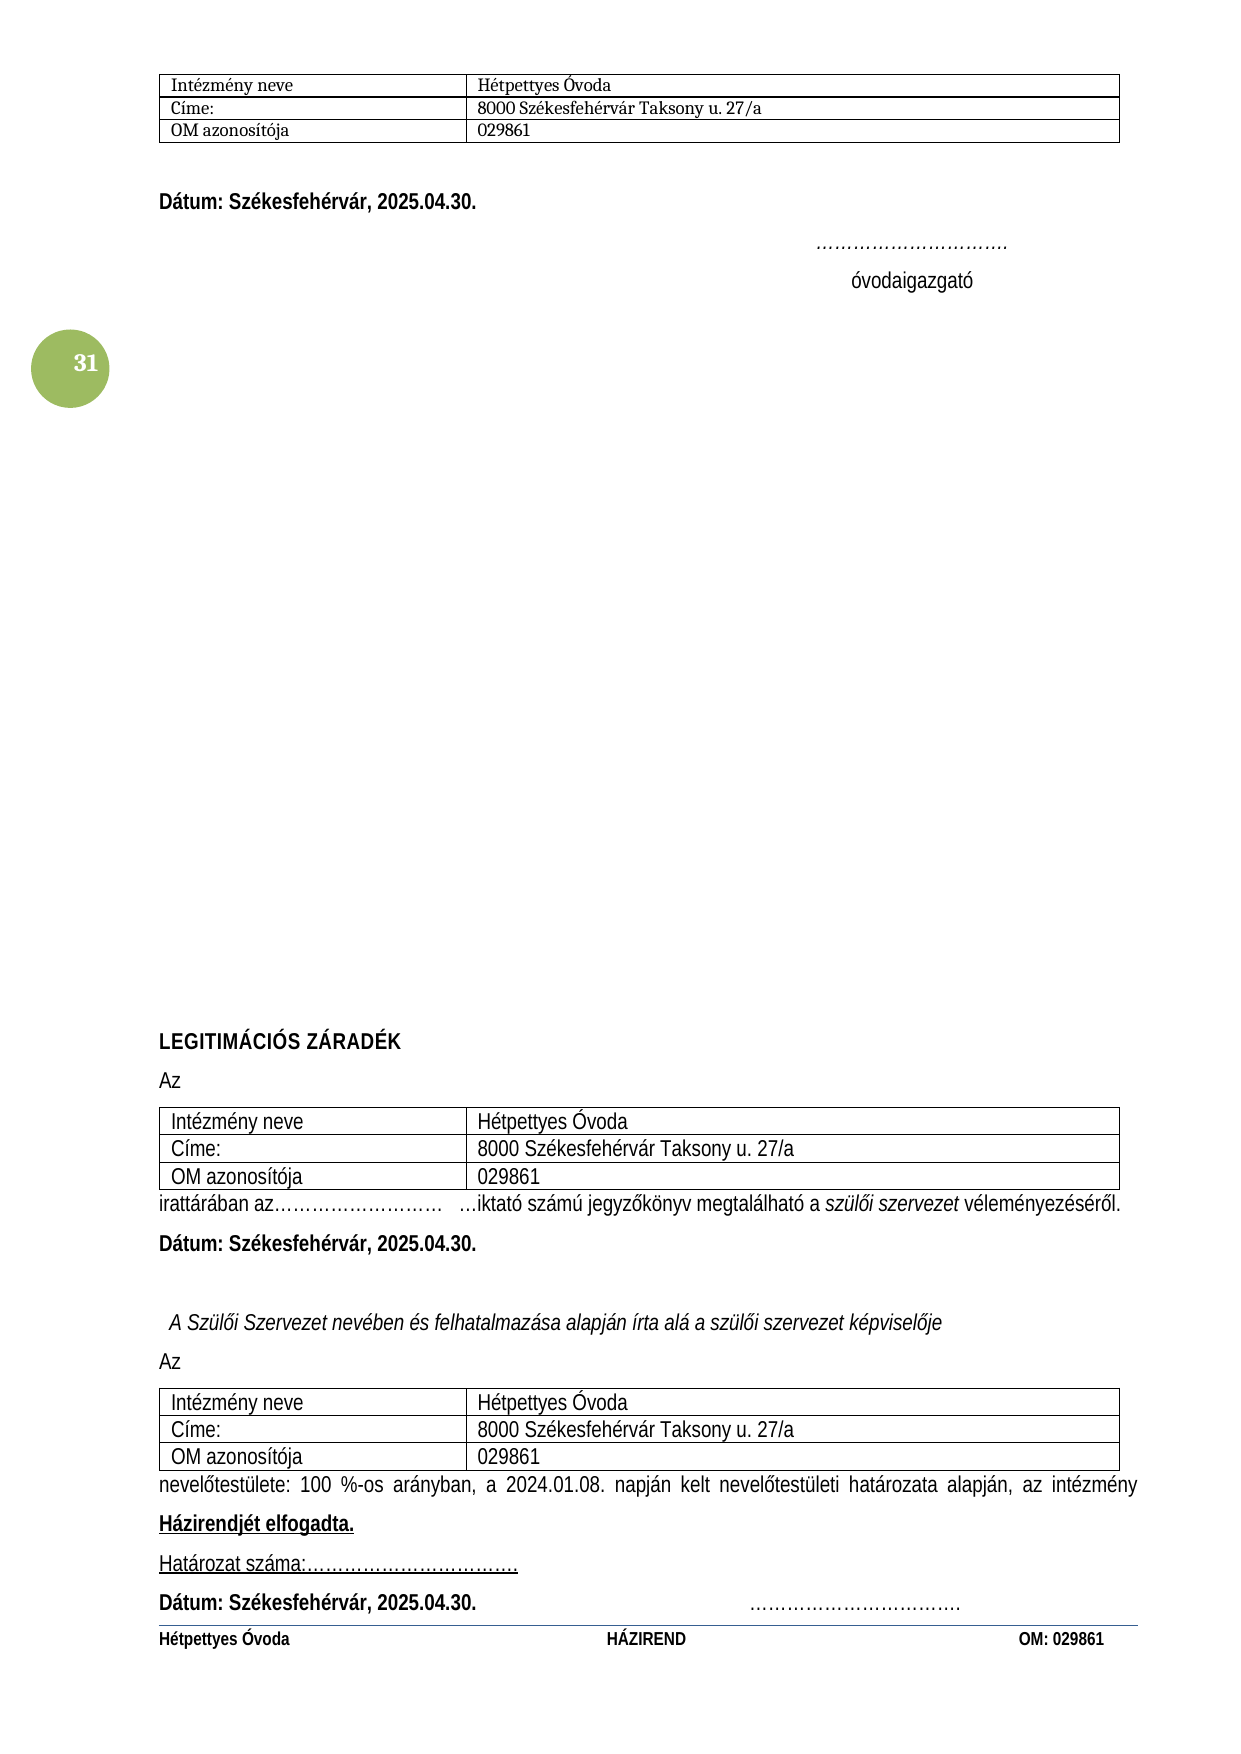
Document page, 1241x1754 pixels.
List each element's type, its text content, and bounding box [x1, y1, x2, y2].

text irattárában az……………………… …iktató számú jegyzőkönyv megtalálható a szülői szervezet véleményezéséről. [159, 1190, 1138, 1216]
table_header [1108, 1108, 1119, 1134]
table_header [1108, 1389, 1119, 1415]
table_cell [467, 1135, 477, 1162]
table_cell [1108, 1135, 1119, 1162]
text Dátum: Székesfehérvár, 2025.04.30. ……………………………. [159, 1589, 1138, 1615]
text …………………………. [159, 228, 1138, 254]
text Az [159, 1348, 1138, 1374]
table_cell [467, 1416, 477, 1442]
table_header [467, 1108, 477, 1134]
text nevelőtestülete: 100 %-os arányban, a 2024.01.08. napján kelt nevelőtestületi határozata alapján, az intézmény Házirendjét elfogadta. [159, 1471, 1138, 1536]
text A Szülői Szervezet nevében és felhatalmazása alapján írta alá a szülői szervezet képviselője [159, 1308, 1138, 1335]
subtitle LEGITIMÁCIÓS ZÁRADÉK [159, 1028, 1138, 1054]
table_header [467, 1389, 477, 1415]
text Határozat száma:……………………………. [159, 1549, 1138, 1576]
text Dátum: Székesfehérvár, 2025.04.30. [159, 188, 1138, 214]
text Dátum: Székesfehérvár, 2025.04.30. [159, 1229, 1138, 1256]
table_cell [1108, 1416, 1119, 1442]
text óvodaigazgató [159, 267, 1138, 293]
text Az [159, 1067, 1138, 1094]
